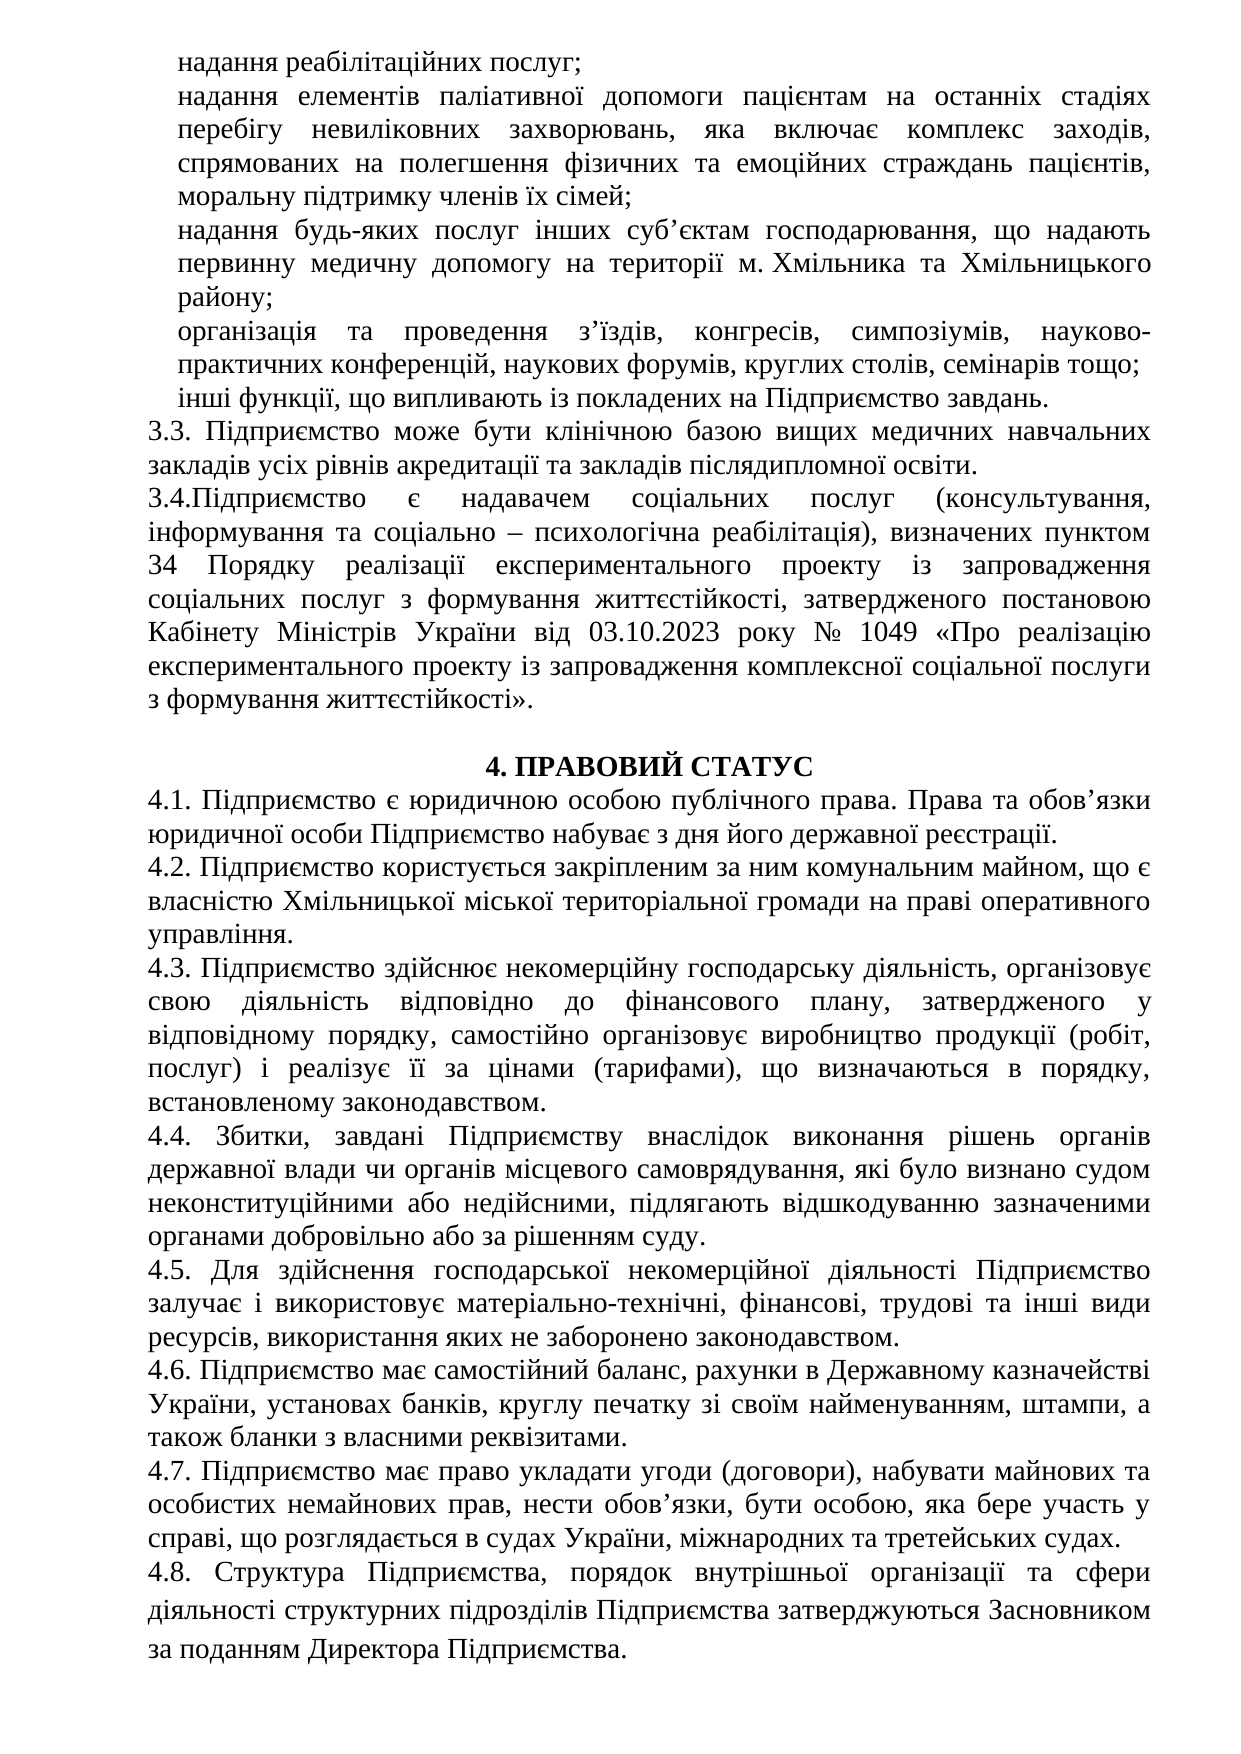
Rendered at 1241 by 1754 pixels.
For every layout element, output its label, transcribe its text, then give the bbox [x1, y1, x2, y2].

text 4.5. Для здійснення господарської некомерційної діяльності Підприємство залучає і використовує матеріально-технічні, фінансові, трудові та інші види ресурсів, використання яких не заборонено законодавством. [148, 1252, 1152, 1352]
text 4.6. Підприємство має самостійний баланс, рахунки в Державному казначействі України, установах банків, круглу печатку зі своїм найменуванням, штампи, а також бланки з власними реквізитами. [148, 1352, 1152, 1453]
text 4.2. Підприємство користується закріпленим за ним комунальним майном, що є власністю Хмільницької міської територіальної громади на праві оперативного управління. [148, 849, 1152, 950]
text 4.1. Підприємство є юридичною особою публічного права. Права та обов’язки юридичної особи Підприємство набуває з дня його державної реєстрації. [148, 782, 1152, 849]
text 3.3. Підприємство може бути клінічною базою вищих медичних навчальних закладів усіх рівнів акредитації та закладів післядипломної освіти. [148, 413, 1152, 480]
list надання елементів паліативної допомоги пацієнтам на останніх стадіях перебігу невиліковних захворювань, яка включає комплекс заходів, спрямованих на полегшення фізичних та емоційних страждань пацієнтів, моральну підтримку членів їх сімей; [148, 78, 1152, 212]
list надання реабілітаційних послуг; [148, 44, 1152, 78]
text 4. ПРАВОВИЙ СТАТУС [148, 749, 1152, 782]
text 4.4. Збитки, завдані Підприємству внаслідок виконання рішень органів державної влади чи органів місцевого самоврядування, які було визнано судом неконституційними або недійсними, підлягають відшкодуванню зазначеними органами добровільно або за рішенням суду. [148, 1118, 1152, 1252]
list інші функції, що випливають із покладених на Підприємство завдань. [148, 380, 1152, 413]
text 4.3. Підприємство здійснює некомерційну господарську діяльність, організовує свою діяльність відповідно до фінансового плану, затвердженого у відповідному порядку, самостійно організовує виробництво продукції (робіт, послуг) і реалізує її за цінами (тарифами), що визначаються в порядку, встановленому законодавством. [148, 950, 1152, 1118]
list організація та проведення з’їздів, конгресів, симпозіумів, науково-практичних конференцій, наукових форумів, круглих столів, семінарів тощо; [148, 313, 1152, 380]
text 3.4.Підприємство є надавачем соціальних послуг (консультування, інформування та соціально – психологічна реабілітація), визначених пунктом 34 Порядку реалізації експериментального проекту із запровадження соціальних послуг з формування життєстійкості, затвердженого постановою Кабінету Міністрів України від 03.10.2023 року № 1049 «Про реалізацію експериментального проекту із запровадження комплексної соціальної послуги з формування життєстійкості». [148, 480, 1152, 715]
text 4.8. Структура Підприємства, порядок внутрішньої організації та сфери діяльності структурних підрозділів Підприємства затверджуються Засновником за поданням Директора Підприємства. [148, 1554, 1152, 1664]
list надання будь-яких послуг інших суб’єктам господарювання, що надають первинну медичну допомогу на території м. Хмільника та Хмільницького району; [148, 212, 1152, 313]
text 4.7. Підприємство має право укладати угоди (договори), набувати майнових та особистих немайнових прав, нести обов’язки, бути особою, яка бере участь у справі, що розглядається в судах України, міжнародних та третейських судах. [148, 1453, 1152, 1554]
